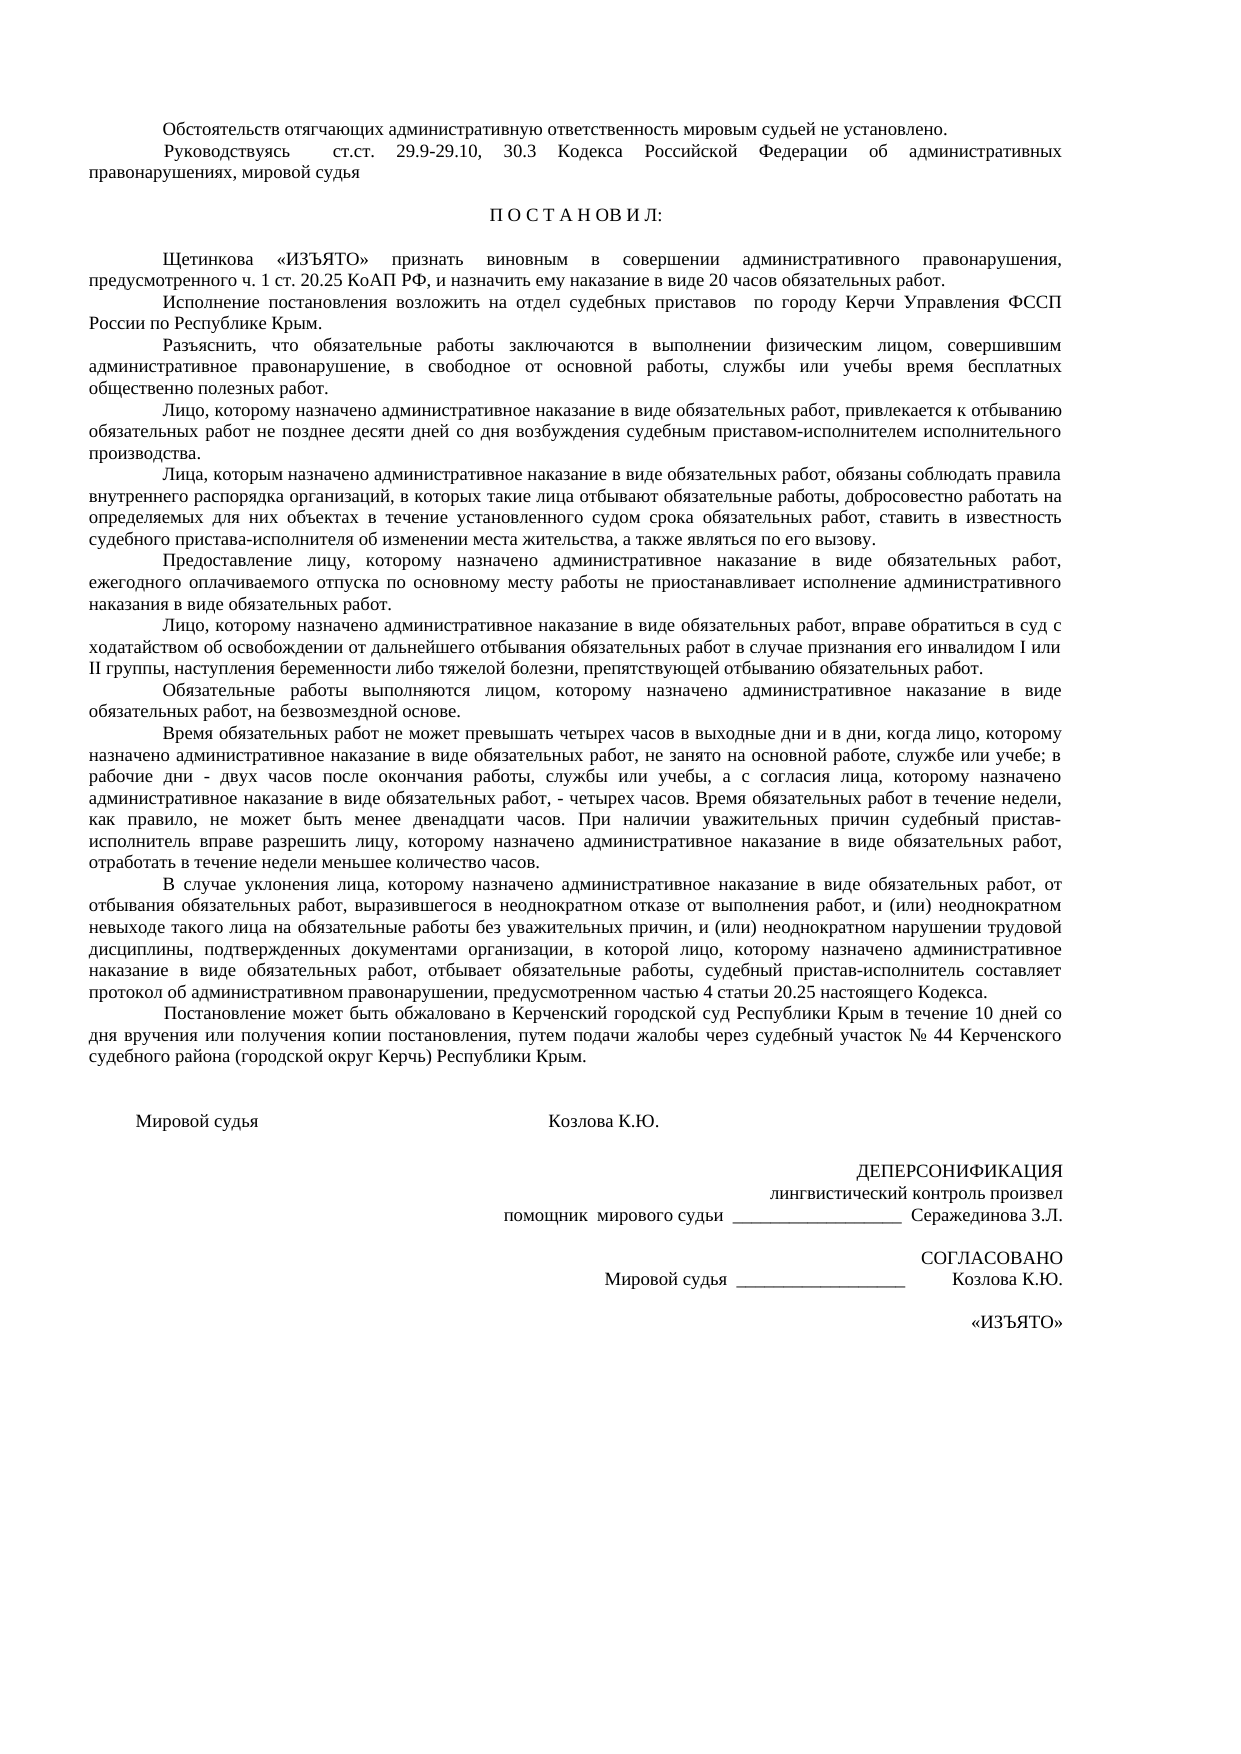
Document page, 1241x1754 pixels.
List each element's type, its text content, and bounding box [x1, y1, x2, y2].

text ДЕПЕРСОНИФИКАЦИЯ [89, 1160, 1063, 1182]
text Обязательные работы выполняются лицом, которому назначено административное наказание в виде обязательных работ, на безвозмездной основе. [89, 679, 1063, 722]
text Время обязательных работ не может превышать четырех часов в выходные дни и в дни, когда лицо, которому назначено административное наказание в виде обязательных работ, не занято на основной работе, службе или учебе; в рабочие дни - двух часов после окончания работы, службы или учебы, а с согласия лица, которому назначено административное наказание в виде обязательных работ, - четырех часов. Время обязательных работ в течение недели, как правило, не может быть менее двенадцати часов. При наличии уважительных причин судебный пристав-исполнитель вправе разрешить лицу, которому назначено административное наказание в виде обязательных работ, отработать в течение недели меньшее количество часов. [89, 722, 1063, 873]
text СОГЛАСОВАНО [89, 1247, 1063, 1268]
text Исполнение постановления возложить на отдел судебных приставов по городу Керчи Управления ФССП России по Республике Крым. [89, 291, 1063, 334]
text Предоставление лицу, которому назначено административное наказание в виде обязательных работ, ежегодного оплачиваемого отпуска по основному месту работы не приостанавливает исполнение административного наказания в виде обязательных работ. [89, 549, 1063, 614]
text помощник мирового судьи __________________ Серажединова З.Л. [89, 1203, 1063, 1225]
text Лица, которым назначено административное наказание в виде обязательных работ, обязаны соблюдать правила внутреннего распорядка организаций, в которых такие лица отбывают обязательные работы, добросовестно работать на определяемых для них объектах в течение установленного судом срока обязательных работ, ставить в известность судебного пристава-исполнителя об изменении места жительства, а также являться по его вызову. [89, 463, 1063, 549]
text Руководствуясь ст.ст. 29.9-29.10, 30.3 Кодекса Российской Федерации об административных правонарушениях, мировой судья [89, 140, 1063, 183]
text «ИЗЪЯТО» [89, 1311, 1063, 1333]
text П О С Т А Н ОВ И Л: [89, 204, 1063, 226]
text Обстоятельств отягчающих административную ответственность мировым судьей не установлено. [89, 118, 1063, 140]
text Лицо, которому назначено административное наказание в виде обязательных работ, привлекается к отбыванию обязательных работ не позднее десяти дней со дня возбуждения судебным приставом-исполнителем исполнительного производства. [89, 398, 1063, 463]
text Лицо, которому назначено административное наказание в виде обязательных работ, вправе обратиться в суд с ходатайством об освобождении от дальнейшего отбывания обязательных работ в случае признания его инвалидом I или II группы, наступления беременности либо тяжелой болезни, препятствующей отбыванию обязательных работ. [89, 614, 1063, 679]
text Щетинкова «ИЗЪЯТО» признать виновным в совершении административного правонарушения, предусмотренного ч. 1 ст. 20.25 КоАП РФ, и назначить ему наказание в виде 20 часов обязательных работ. [89, 247, 1063, 291]
text Постановление может быть обжаловано в Керченский городской суд Республики Крым в течение 10 дней со дня вручения или получения копии постановления, путем подачи жалобы через судебный участок № 44 Керченского судебного района (городской округ Керчь) Республики Крым. [89, 1002, 1063, 1067]
text Мировой судья __________________ Козлова К.Ю. [89, 1268, 1063, 1290]
text Разъяснить, что обязательные работы заключаются в выполнении физическим лицом, совершившим административное правонарушение, в свободное от основной работы, службы или учебы время бесплатных общественно полезных работ. [89, 334, 1063, 398]
text лингвистический контроль произвел [89, 1182, 1063, 1203]
text В случае уклонения лица, которому назначено административное наказание в виде обязательных работ, от отбывания обязательных работ, выразившегося в неоднократном отказе от выполнения работ, и (или) неоднократном невыходе такого лица на обязательные работы без уважительных причин, и (или) неоднократном нарушении трудовой дисциплины, подтвержденных документами организации, в которой лицо, которому назначено административное наказание в виде обязательных работ, отбывает обязательные работы, судебный пристав-исполнитель составляет протокол об административном правонарушении, предусмотренном частью 4 статьи 20.25 настоящего Кодекса. [89, 873, 1063, 1002]
text Мировой судья Козлова К.Ю. [89, 1110, 1063, 1132]
